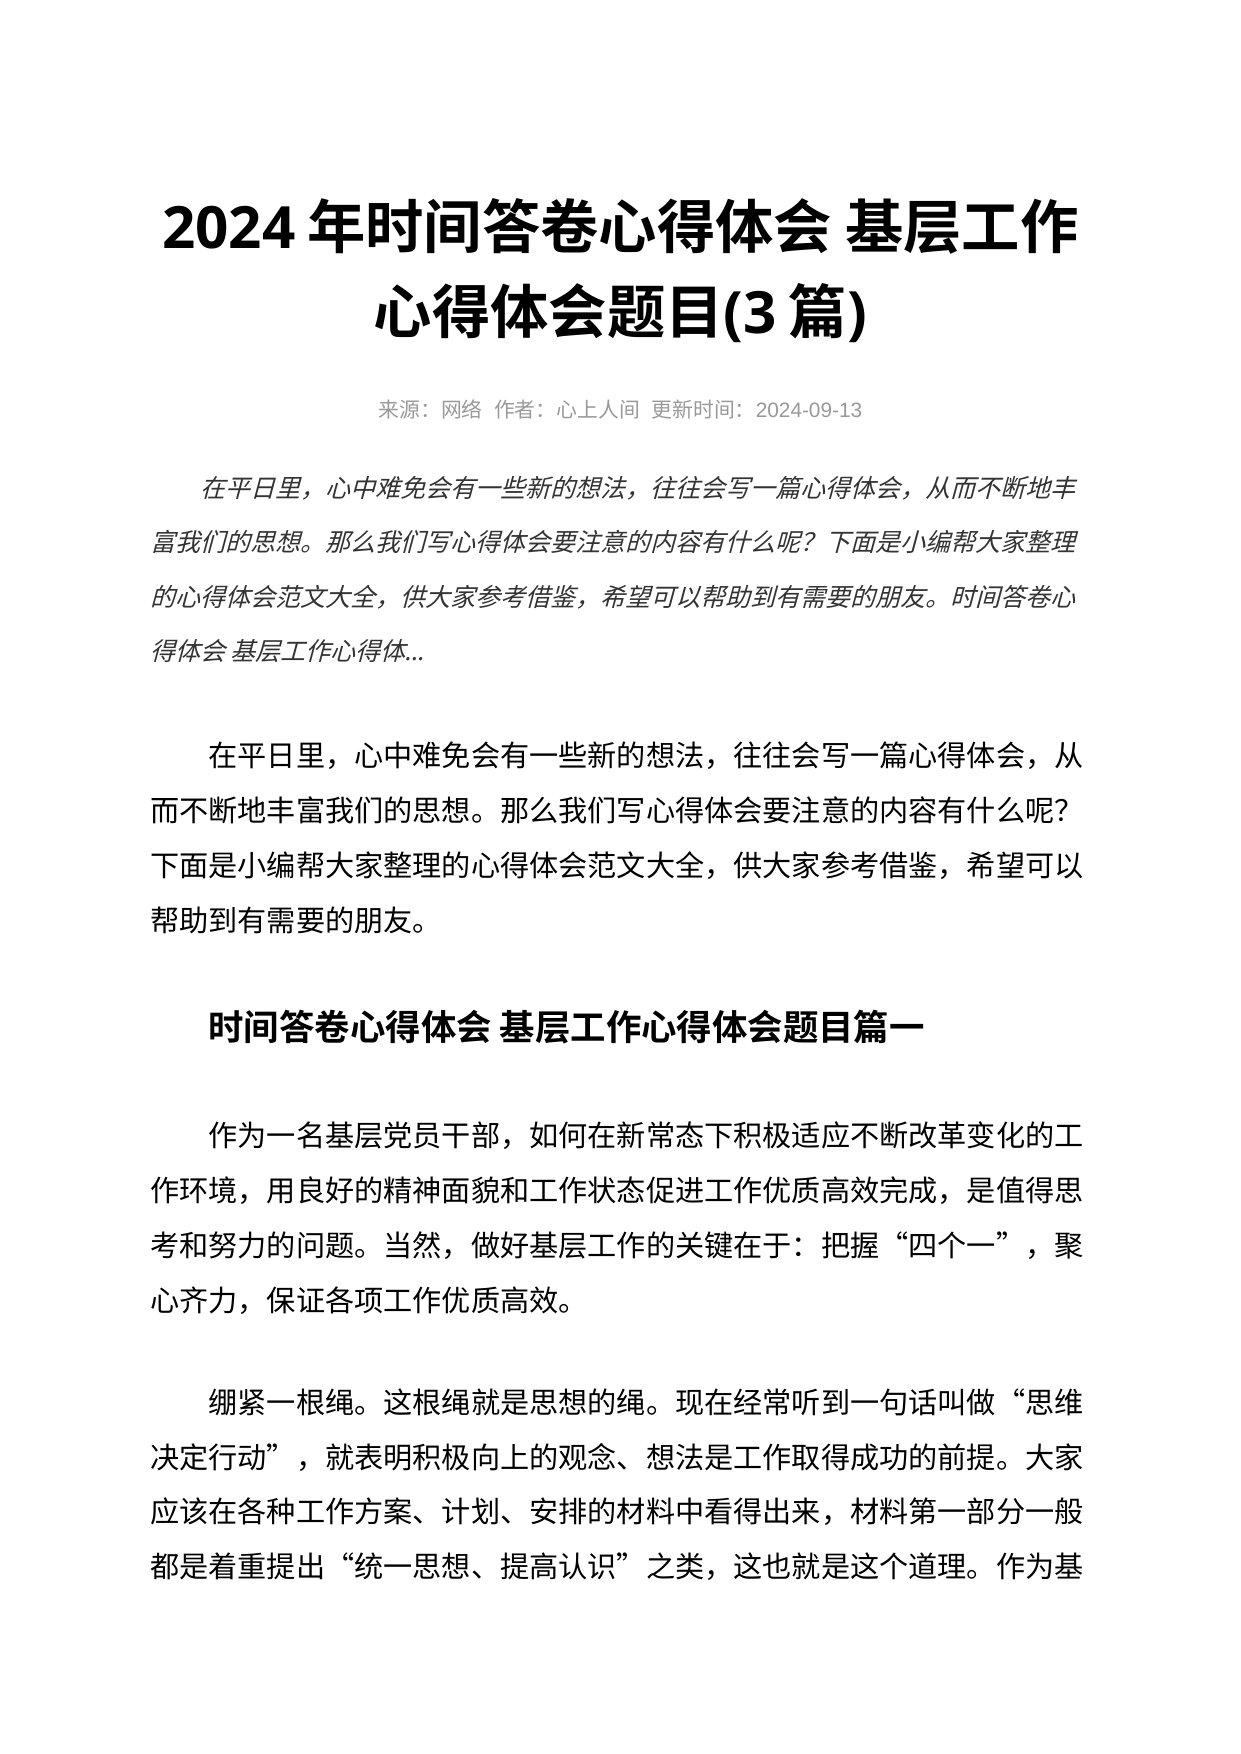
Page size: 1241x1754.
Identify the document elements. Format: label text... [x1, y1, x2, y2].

text 作为一名基层党员干部，如何在新常态下积极适应不断改革变化的工作环境，用良好的精神面貌和工作状态促进工作优质高效完成，是值得思考和努力的问题。当然，做好基层工作的关键在于：把握“四个一”，聚心齐力，保证各项工作优质高效。 [150, 1113, 1090, 1320]
text 来源：网络 作者：心上人间 更新时间：2024-09-13 [150, 398, 1090, 422]
text 在平日里，心中难免会有一些新的想法，往往会写一篇心得体会，从而不断地丰富我们的思想。那么我们写心得体会要注意的内容有什么呢？下面是小编帮大家整理的心得体会范文大全，供大家参考借鉴，希望可以帮助到有需要的朋友。 [150, 733, 1090, 940]
text 时间答卷心得体会 基层工作心得体会题目篇一 [150, 999, 1090, 1051]
subtitle 2024年时间答卷心得体会 基层工作心得体会题目(3篇) [150, 181, 1090, 351]
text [150, 1379, 1090, 1586]
text 在平日里，心中难免会有一些新的想法，往往会写一篇心得体会，从而不断地丰富我们的思想。那么我们写心得体会要注意的内容有什么呢？下面是小编帮大家整理的心得体会范文大全，供大家参考借鉴，希望可以帮助到有需要的朋友。时间答卷心得体会 基层工作心得体... [150, 468, 1090, 668]
